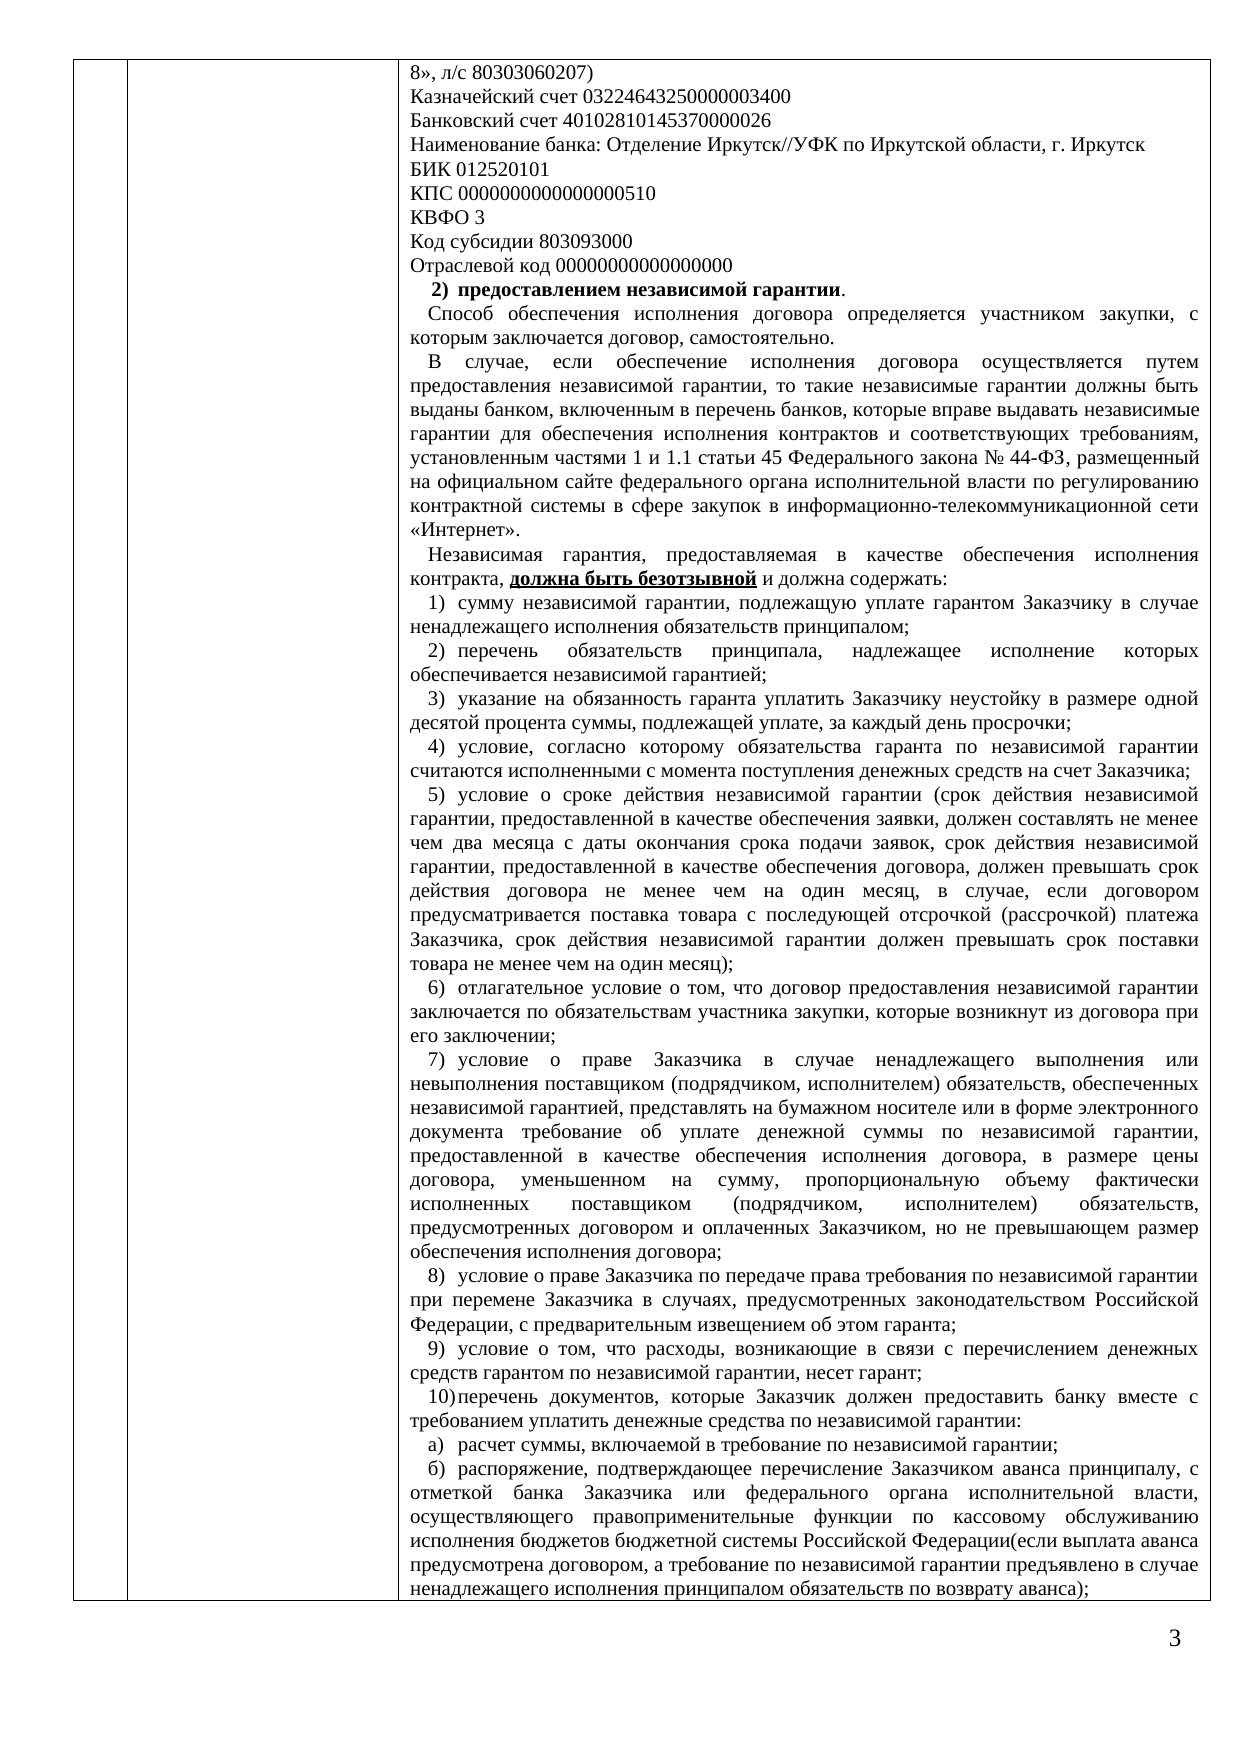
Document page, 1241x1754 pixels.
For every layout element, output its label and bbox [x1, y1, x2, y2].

table_cell [128, 60, 398, 1600]
table_cell [399, 60, 1210, 1600]
table_cell [74, 60, 127, 1600]
